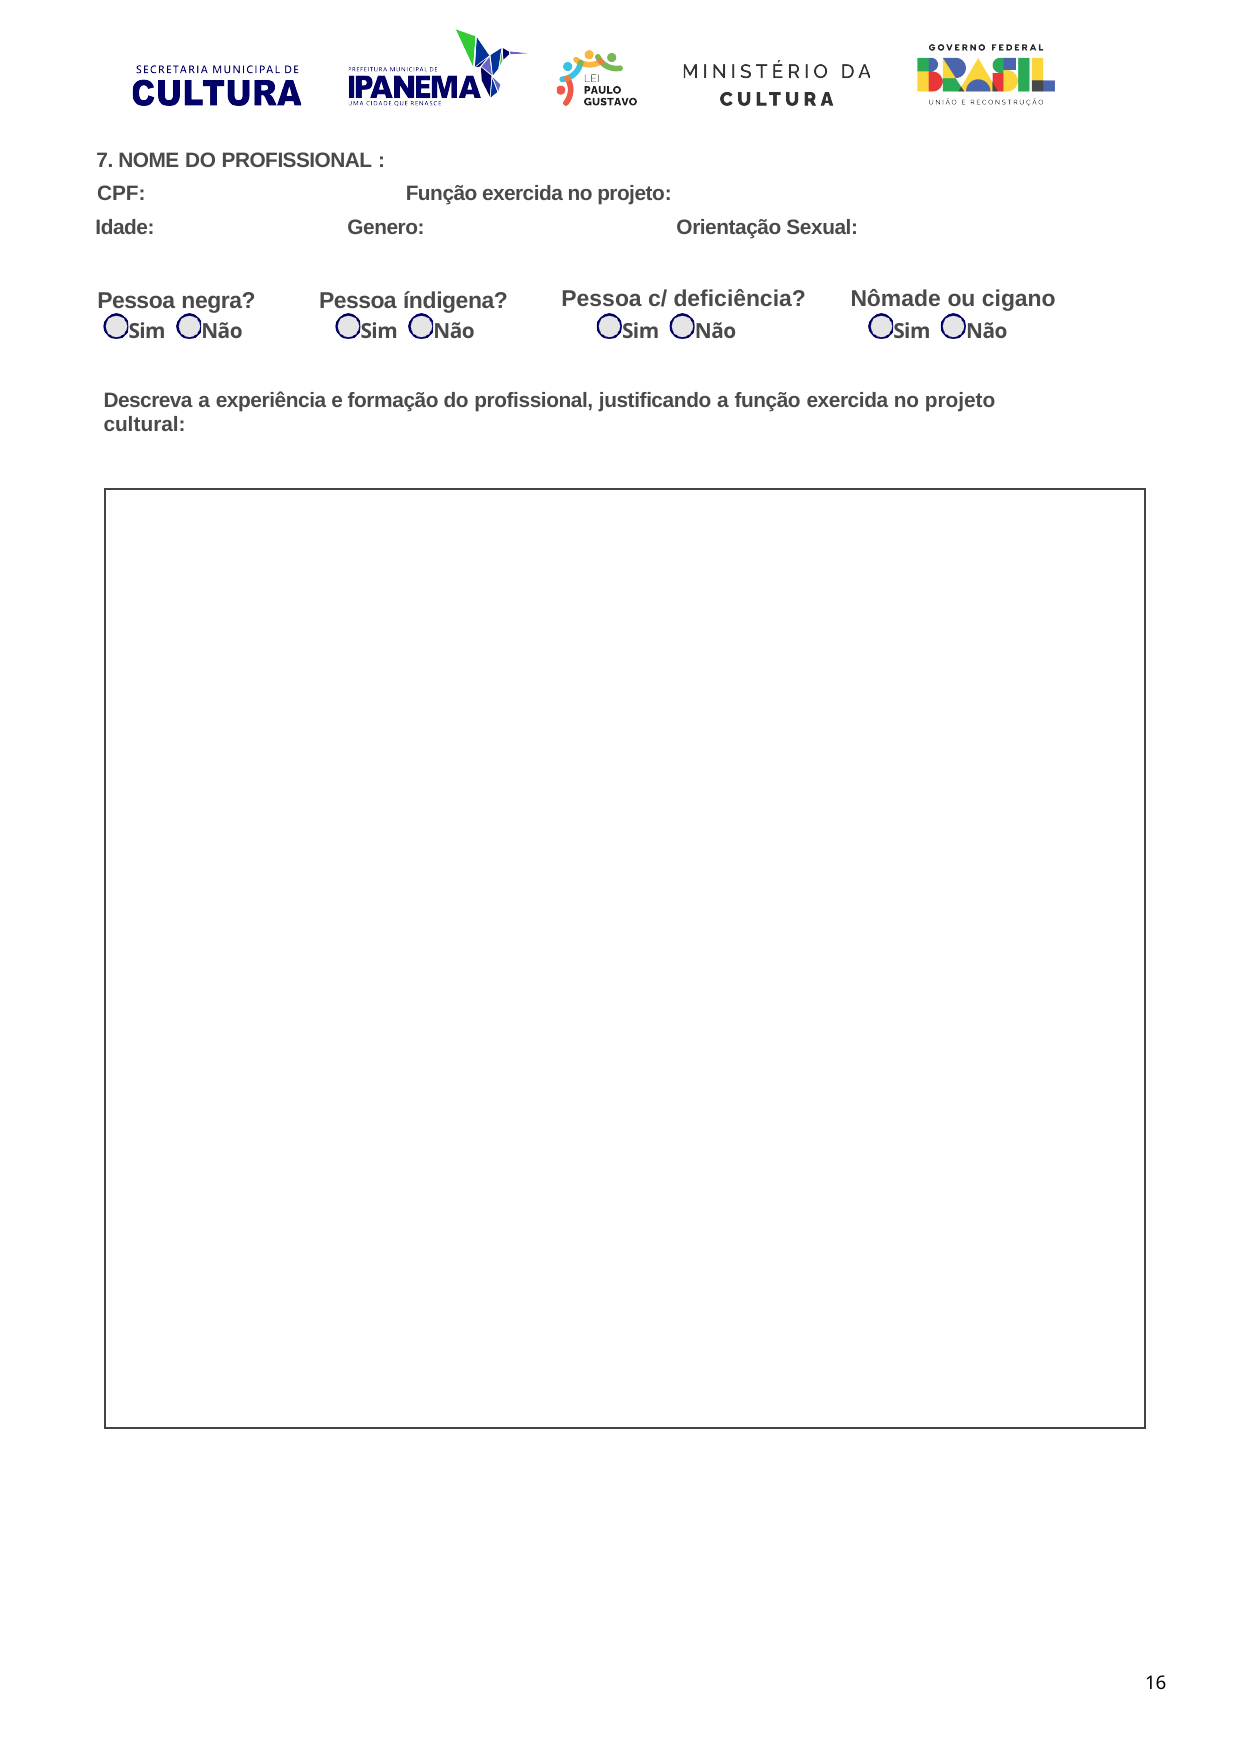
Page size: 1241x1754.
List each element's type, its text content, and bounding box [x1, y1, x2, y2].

picture [917, 44, 1055, 106]
picture [176, 313, 202, 339]
picture [683, 60, 871, 106]
picture [669, 313, 695, 339]
picture [348, 29, 529, 106]
picture [103, 313, 129, 339]
list NOME DO PROFISSIONAL : [96, 148, 1063, 172]
picture [940, 313, 966, 339]
picture [556, 50, 637, 106]
picture [596, 313, 622, 339]
picture [335, 313, 361, 339]
text Idade: Genero: Orientação Sexual: [74, 215, 1063, 239]
text Pessoa negra? Pessoa índigena? Pessoa c/ deficiência? Nômade ou ciganoSim Não Sim Não Sim Não Sim Não [74, 284, 1063, 344]
picture [868, 313, 894, 339]
picture [408, 313, 434, 339]
text Descreva a experiência e formação do profissional, justificando a função exercida no projeto cultural: [103, 389, 1063, 436]
text CPF: Função exercida no projeto: [74, 181, 1063, 205]
picture [132, 65, 302, 106]
